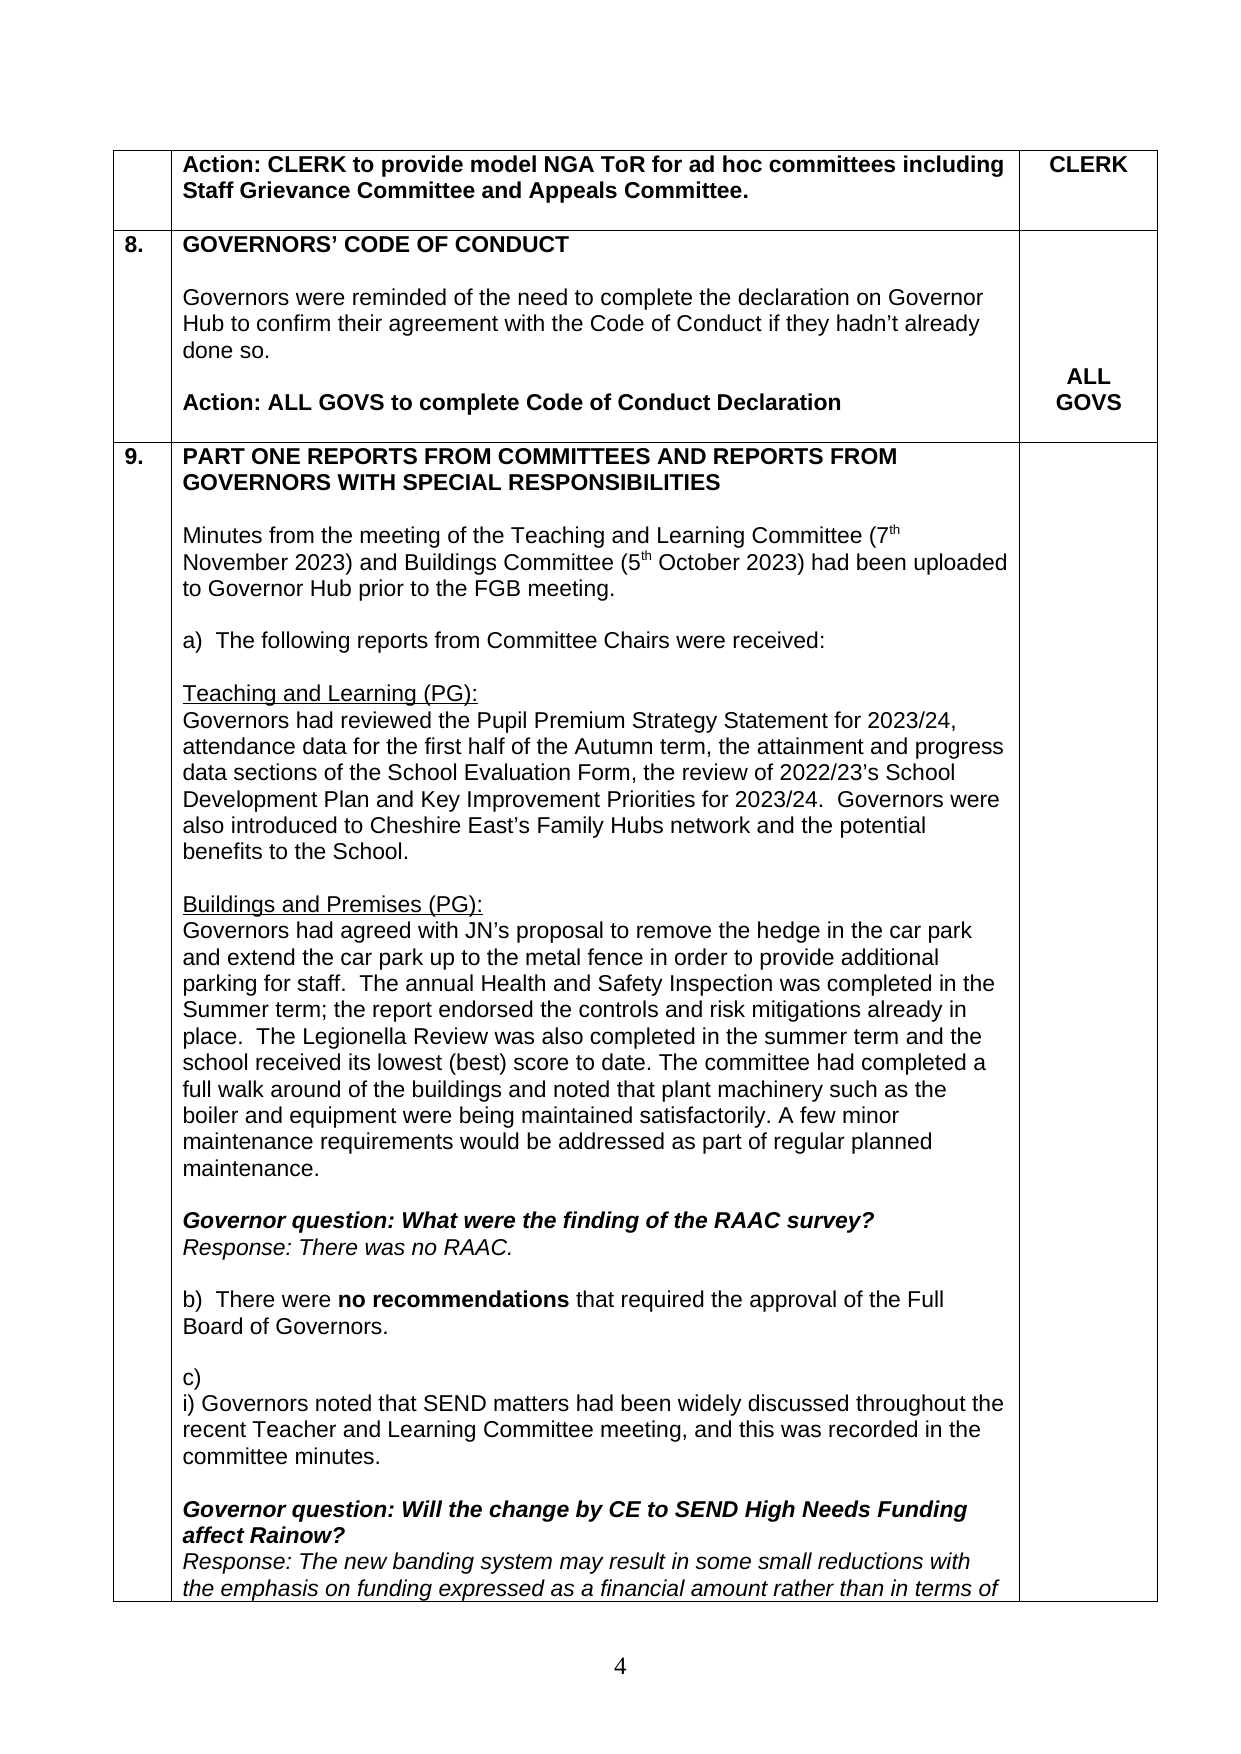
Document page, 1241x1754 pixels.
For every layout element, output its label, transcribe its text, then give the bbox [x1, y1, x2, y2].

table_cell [172, 443, 1019, 1601]
table_cell [114, 231, 171, 442]
table_cell [1020, 443, 1157, 1601]
table_cell [114, 151, 171, 230]
table_cell PR CLERK [1020, 151, 1157, 230]
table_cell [172, 151, 1019, 230]
table_cell ALL GOVS [1020, 231, 1157, 442]
table_cell [114, 443, 171, 1601]
table_cell GOVERNORS’ CODE OF CONDUCT Governors were reminded of the need to complete the declaration on Governor Hub to confirm their agreement with the Code of Conduct if they hadn’t already done so. Action: ALL GOVS to complete Code of Conduct Declaration [172, 231, 1019, 442]
